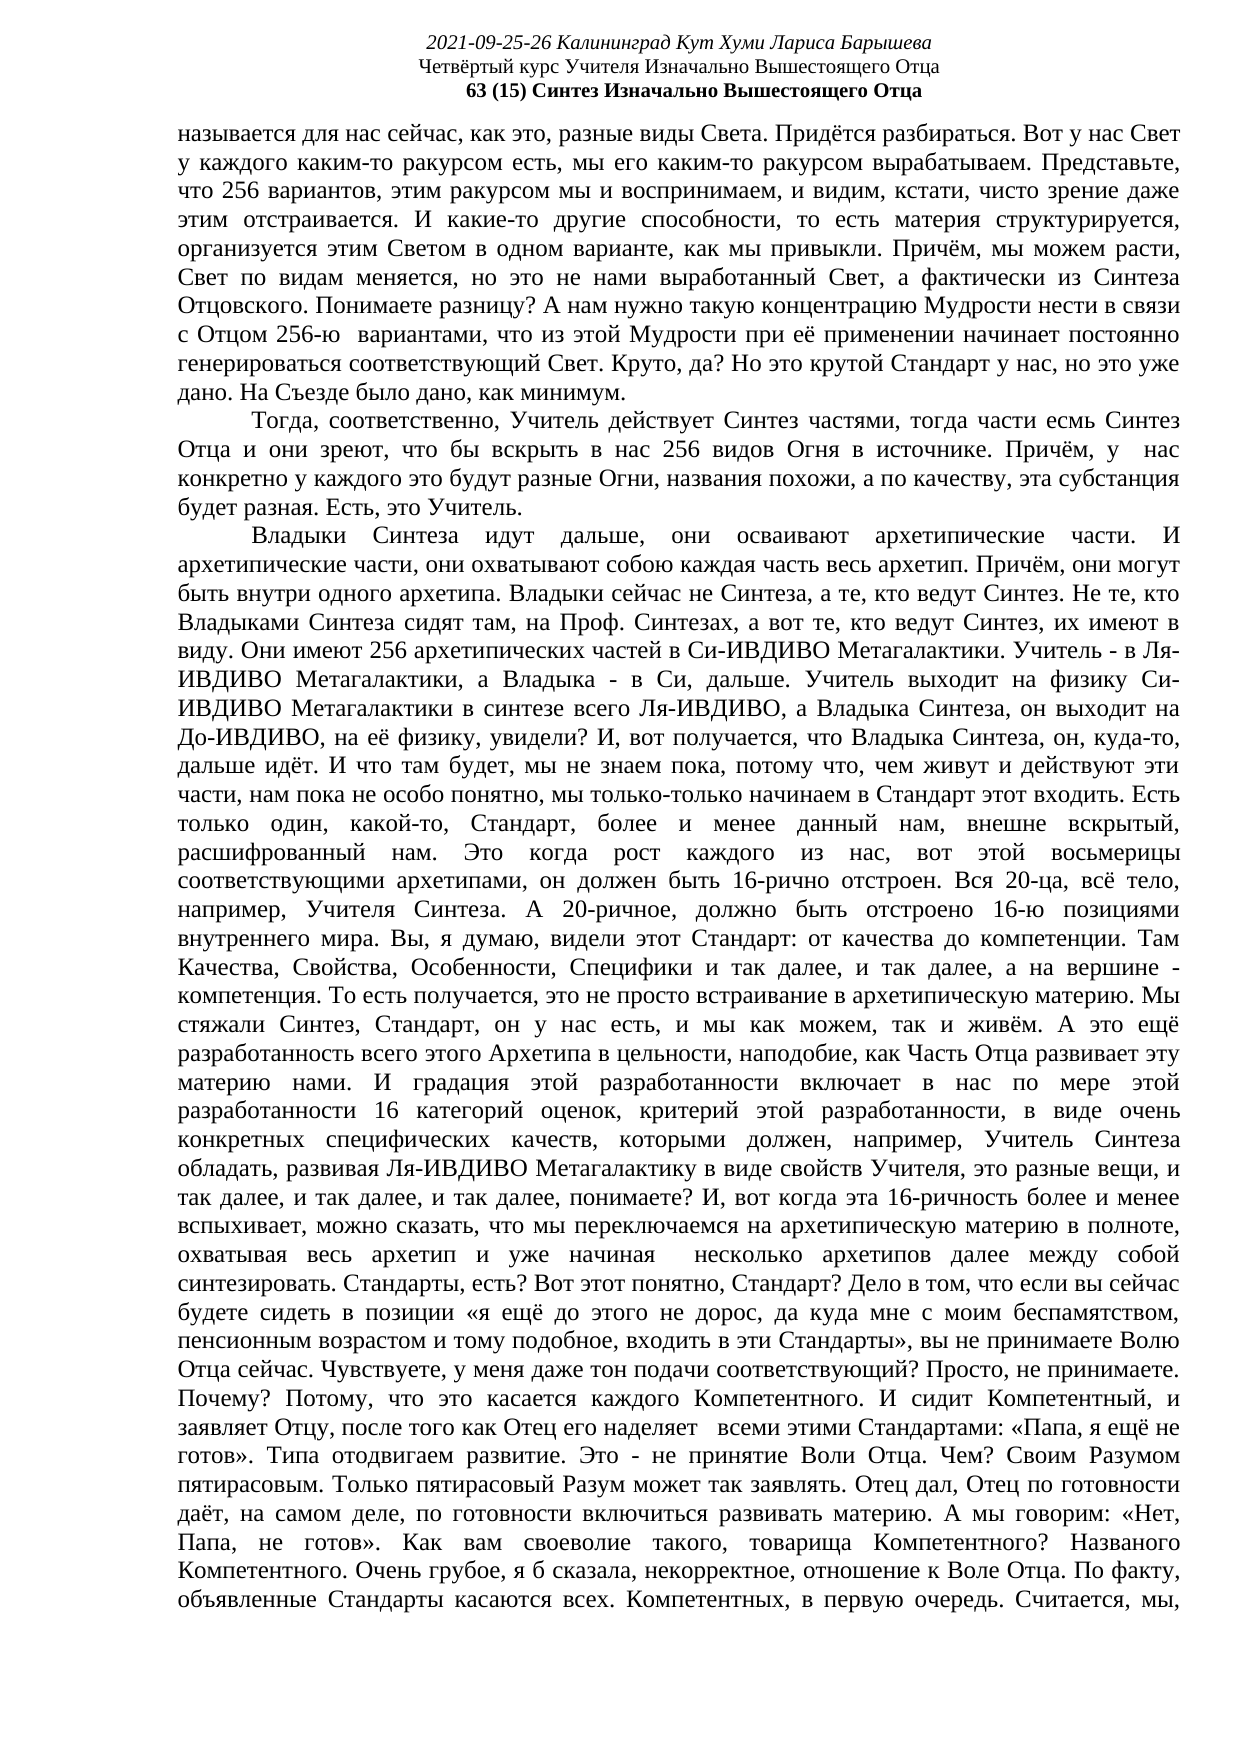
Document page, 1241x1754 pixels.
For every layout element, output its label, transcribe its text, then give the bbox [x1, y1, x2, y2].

text Тогда, соответственно, Учитель действует Синтез частями, тогда части есмь Синтез Отца и они зреют, что бы вскрыть в нас 256 видов Огня в источнике. Причём, у нас конкретно у каждого это будут разные Огни, названия похожи, а по качеству, эта субстанция будет разная. Есть, это Учитель. [177, 406, 1181, 521]
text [177, 521, 1181, 1613]
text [177, 118, 1181, 406]
